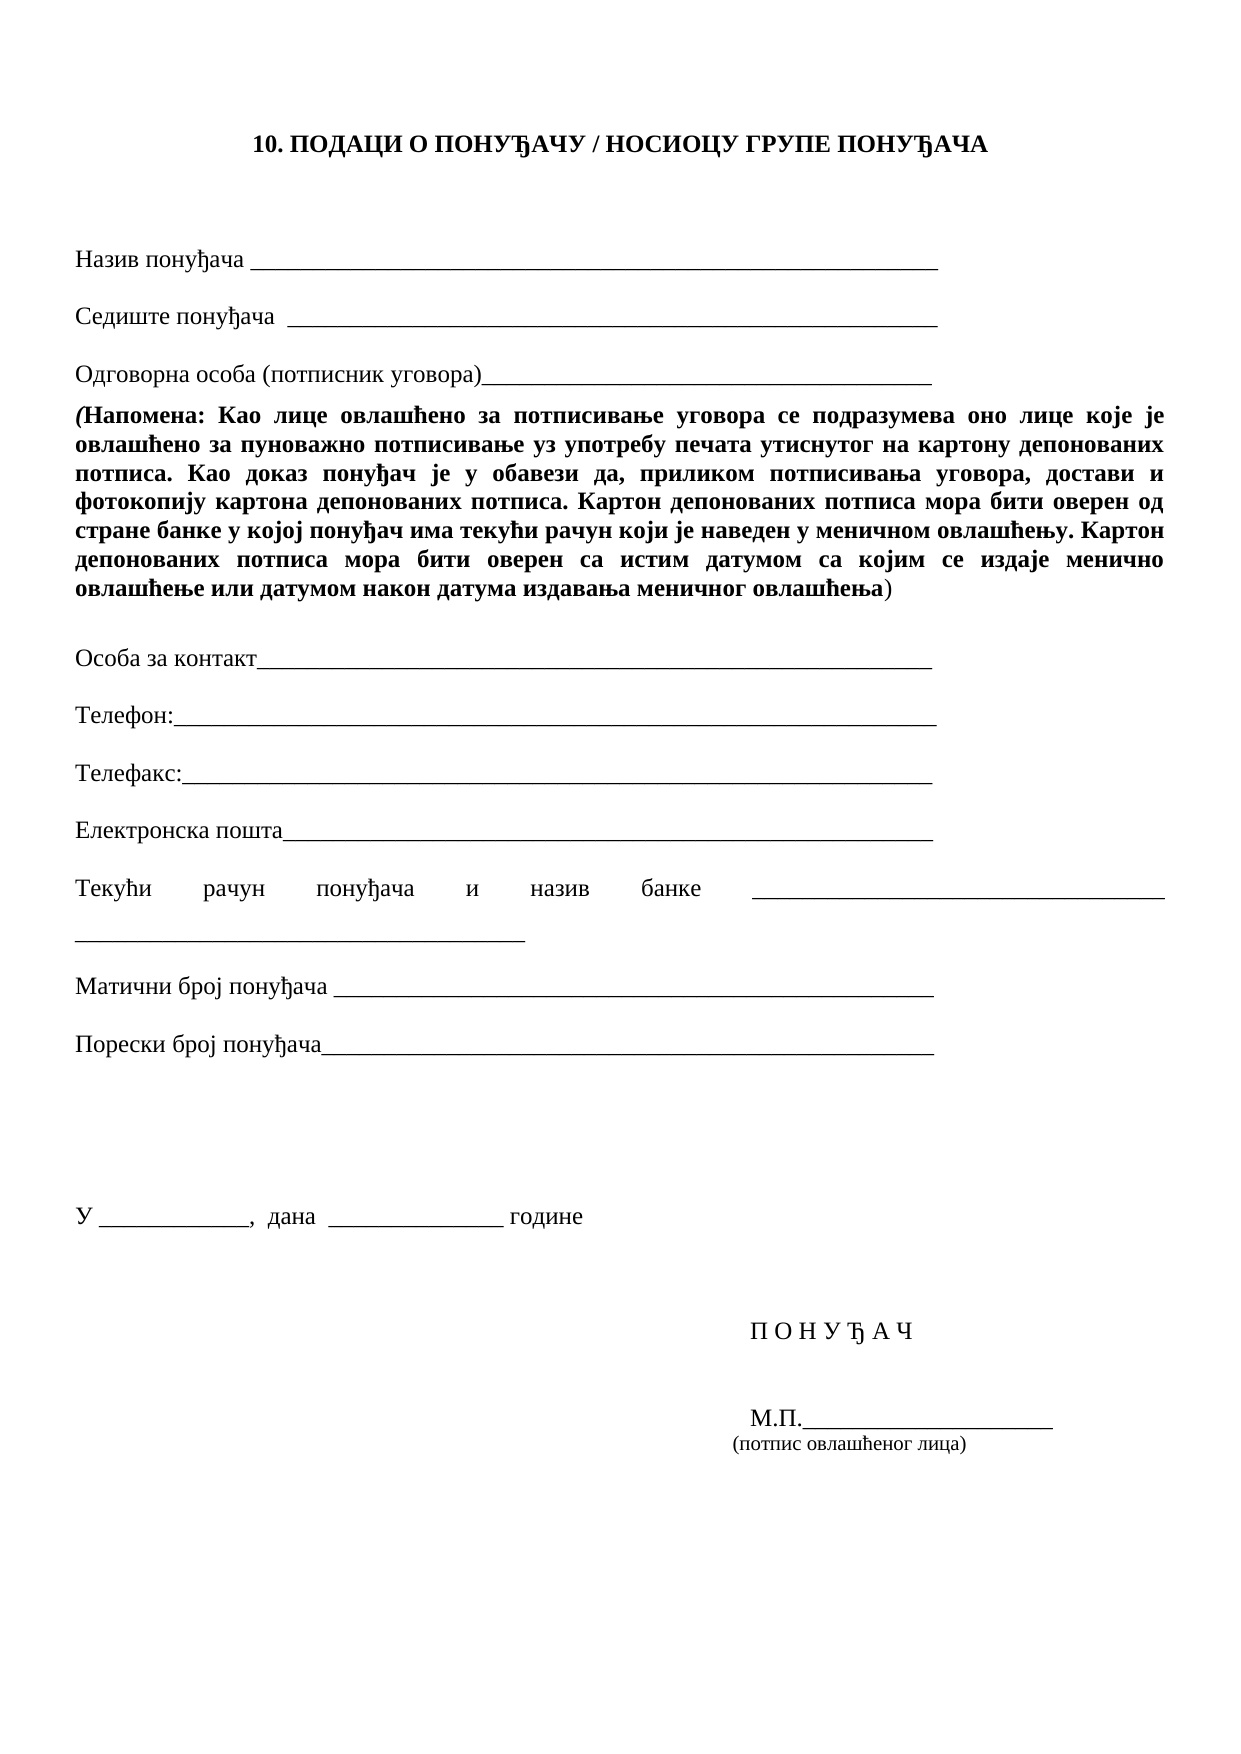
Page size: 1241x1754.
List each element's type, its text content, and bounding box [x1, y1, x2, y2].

text Телефакс:____________________________________________________________ [75, 758, 1158, 786]
text Електронска пошта____________________________________________________ [75, 815, 1165, 844]
text М.П.____________________ [75, 1374, 1165, 1431]
text Седиште понуђача ____________________________________________________ [75, 301, 1158, 330]
text Назив понуђача _______________________________________________________ [75, 244, 1158, 273]
text (потпис овлашћеног лица) [75, 1431, 1165, 1455]
text Порески број понуђача_________________________________________________ [75, 1029, 1176, 1058]
text Текући рачун понуђача и назив банке _________________________________ ____________________________________ [75, 873, 1165, 944]
text Одговорна особа (потписник уговора)____________________________________ [75, 359, 1165, 388]
text 10. ПОДАЦИ О ПОНУЂАЧУ / НОСИОЦУ ГРУПЕ ПОНУЂАЧА [75, 129, 1165, 158]
text У ____________, дана ______________ године [75, 1201, 1165, 1230]
text П О Н У Ђ А Ч [75, 1316, 1165, 1345]
text Матични број понуђача ________________________________________________ [75, 971, 1165, 1000]
text Особа за контакт______________________________________________________ [75, 643, 1158, 671]
text (Напомена: Као лице овлашћено за потписивање уговора се подразумева оно лице које је овлашћено за пуноважно потписивање уз употребу печата утиснутог на картону депонованих потписа. Као доказ понуђач је у обавези да, приликом потписивања уговора, достави и фотокопију картона депонованих потписа. Картон депонованих потписа мора бити оверен од стране банке у којој понуђач има текући рачун који је наведен у меничном овлашћењу. Картон депонованих потписа мора бити оверен са истим датумом са којим се издаје менично овлашћење или датумом након датума издавања меничног овлашћења) [75, 400, 1165, 601]
text Телефон:_____________________________________________________________ [75, 700, 1176, 729]
